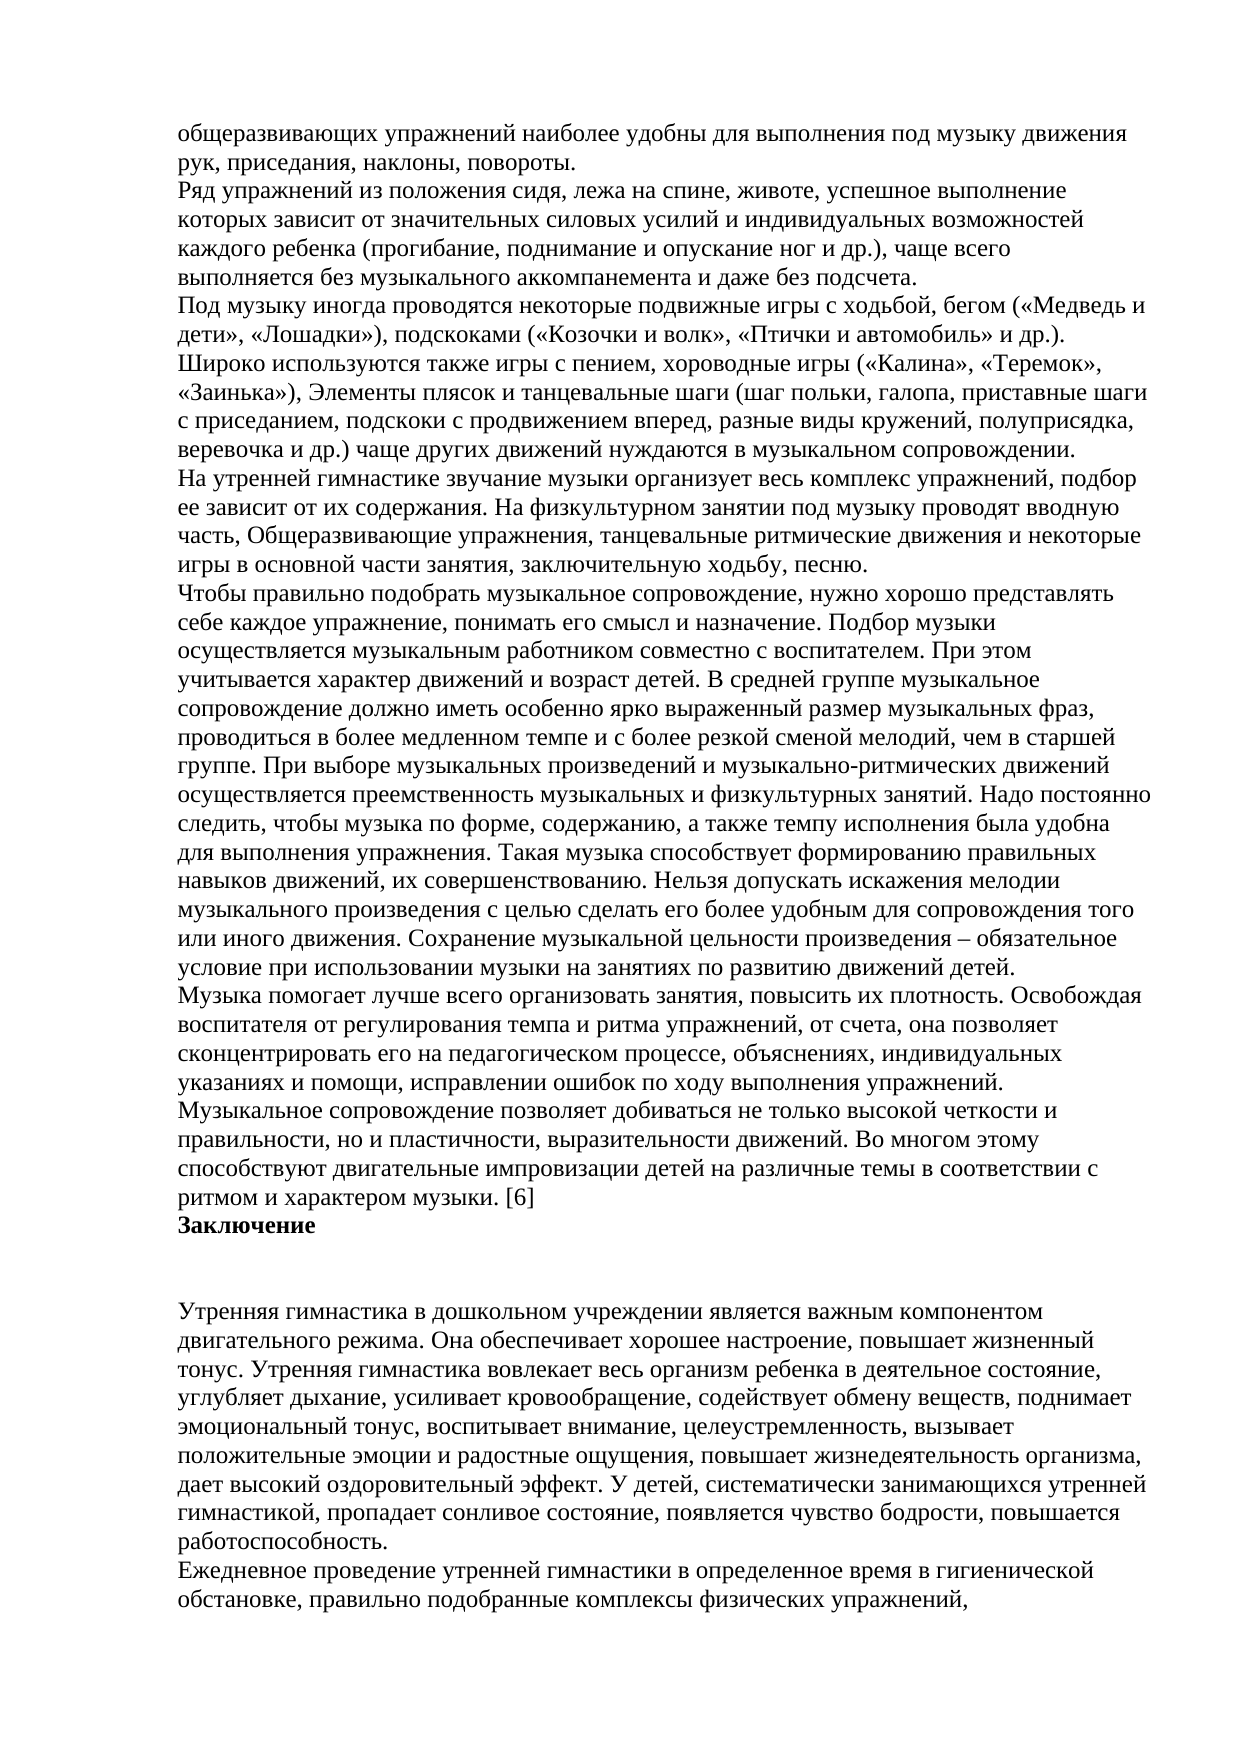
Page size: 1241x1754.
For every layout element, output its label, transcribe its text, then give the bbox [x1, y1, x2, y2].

text Музыка помогает лучше всего организовать занятия, повысить их плотность. Освобождая воспитателя от регулирования темпа и ритма упражнений, от счета, она позволяет сконцентрировать его на педагогическом процессе, объяснениях, индивидуальных указаниях и помощи, исправлении ошибок по ходу выполнения упражнений. Музыкальное сопровождение позволяет добиваться не только высокой четкости и правильности, но и пластичности, выразительности движений. Во многом этому способствуют двигательные импровизации детей на различные темы в соответствии с ритмом и характером музыки. [6] [177, 981, 1152, 1211]
text Широко используются также игры с пением, хороводные игры («Калина», «Теремок», «Заинька»), Элементы плясок и танцевальные шаги (шаг польки, галопа, приставные шаги с приседанием, подскоки с продвижением вперед, разные виды кружений, полуприсядка, веревочка и др.) чаще других движений нуждаются в музыкальном сопровождении. [177, 348, 1152, 463]
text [177, 118, 1152, 176]
text Ряд упражнений из положения сидя, лежа на спине, животе, успешное выполнение которых зависит от значительных силовых усилий и индивидуальных возможностей каждого ребенка (прогибание, поднимание и опускание ног и др.), чаще всего выполняется без музыкального аккомпанемента и даже без подсчета. [177, 176, 1152, 291]
text На утренней гимнастике звучание музыки организует весь комплекс упражнений, подбор ее зависит от их содержания. На физкультурном занятии под музыку проводят вводную часть, Общеразвивающие упражнения, танцевальные ритмические движения и некоторые игры в основной части занятия, заключительную ходьбу, песню. [177, 463, 1152, 578]
text Заключение [177, 1211, 1152, 1239]
text Под музыку иногда проводятся некоторые подвижные игры с ходьбой, бегом («Медведь и дети», «Лошадки»), подскоками («Козочки и волк», «Птички и автомобиль» и др.). [177, 291, 1152, 348]
text Чтобы правильно подобрать музыкальное сопровождение, нужно хорошо представлять себе каждое упражнение, понимать его смысл и назначение. Подбор музыки осуществляется музыкальным работником совместно с воспитателем. При этом учитывается характер движений и возраст детей. В средней группе музыкальное сопровождение должно иметь особенно ярко выраженный размер музыкальных фраз, проводиться в более медленном темпе и с более резкой сменой мелодий, чем в старшей группе. При выборе музыкальных произведений и музыкально-ритмических движений осуществляется преемственность музыкальных и физкультурных занятий. Надо постоянно следить, чтобы музыка по форме, содержанию, а также темпу исполнения была удобна для выполнения упражнения. Такая музыка способствует формированию правильных навыков движений, их совершенствованию. Нельзя допускать искажения мелодии музыкального произведения с целью сделать его более удобным для сопровождения того или иного движения. Сохранение музыкальной цельности произведения – обязательное условие при использовании музыки на занятиях по развитию движений детей. [177, 578, 1152, 981]
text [177, 1555, 1152, 1612]
text Утренняя гимнастика в дошкольном учреждении является важным компонентом двигательного режима. Она обеспечивает хорошее настроение, повышает жизненный тонус. Утренняя гимнастика вовлекает весь организм ребенка в деятельное состояние, углубляет дыхание, усиливает кровообращение, содействует обмену веществ, поднимает эмоциональный тонус, воспитывает внимание, целеустремленность, вызывает положительные эмоции и радостные ощущения, повышает жизнедеятельность организма, дает высокий оздоровительный эффект. У детей, систематически занимающихся утренней гимнастикой, пропадает сонливое состояние, появляется чувство бодрости, повышается работоспособность. [177, 1296, 1152, 1555]
